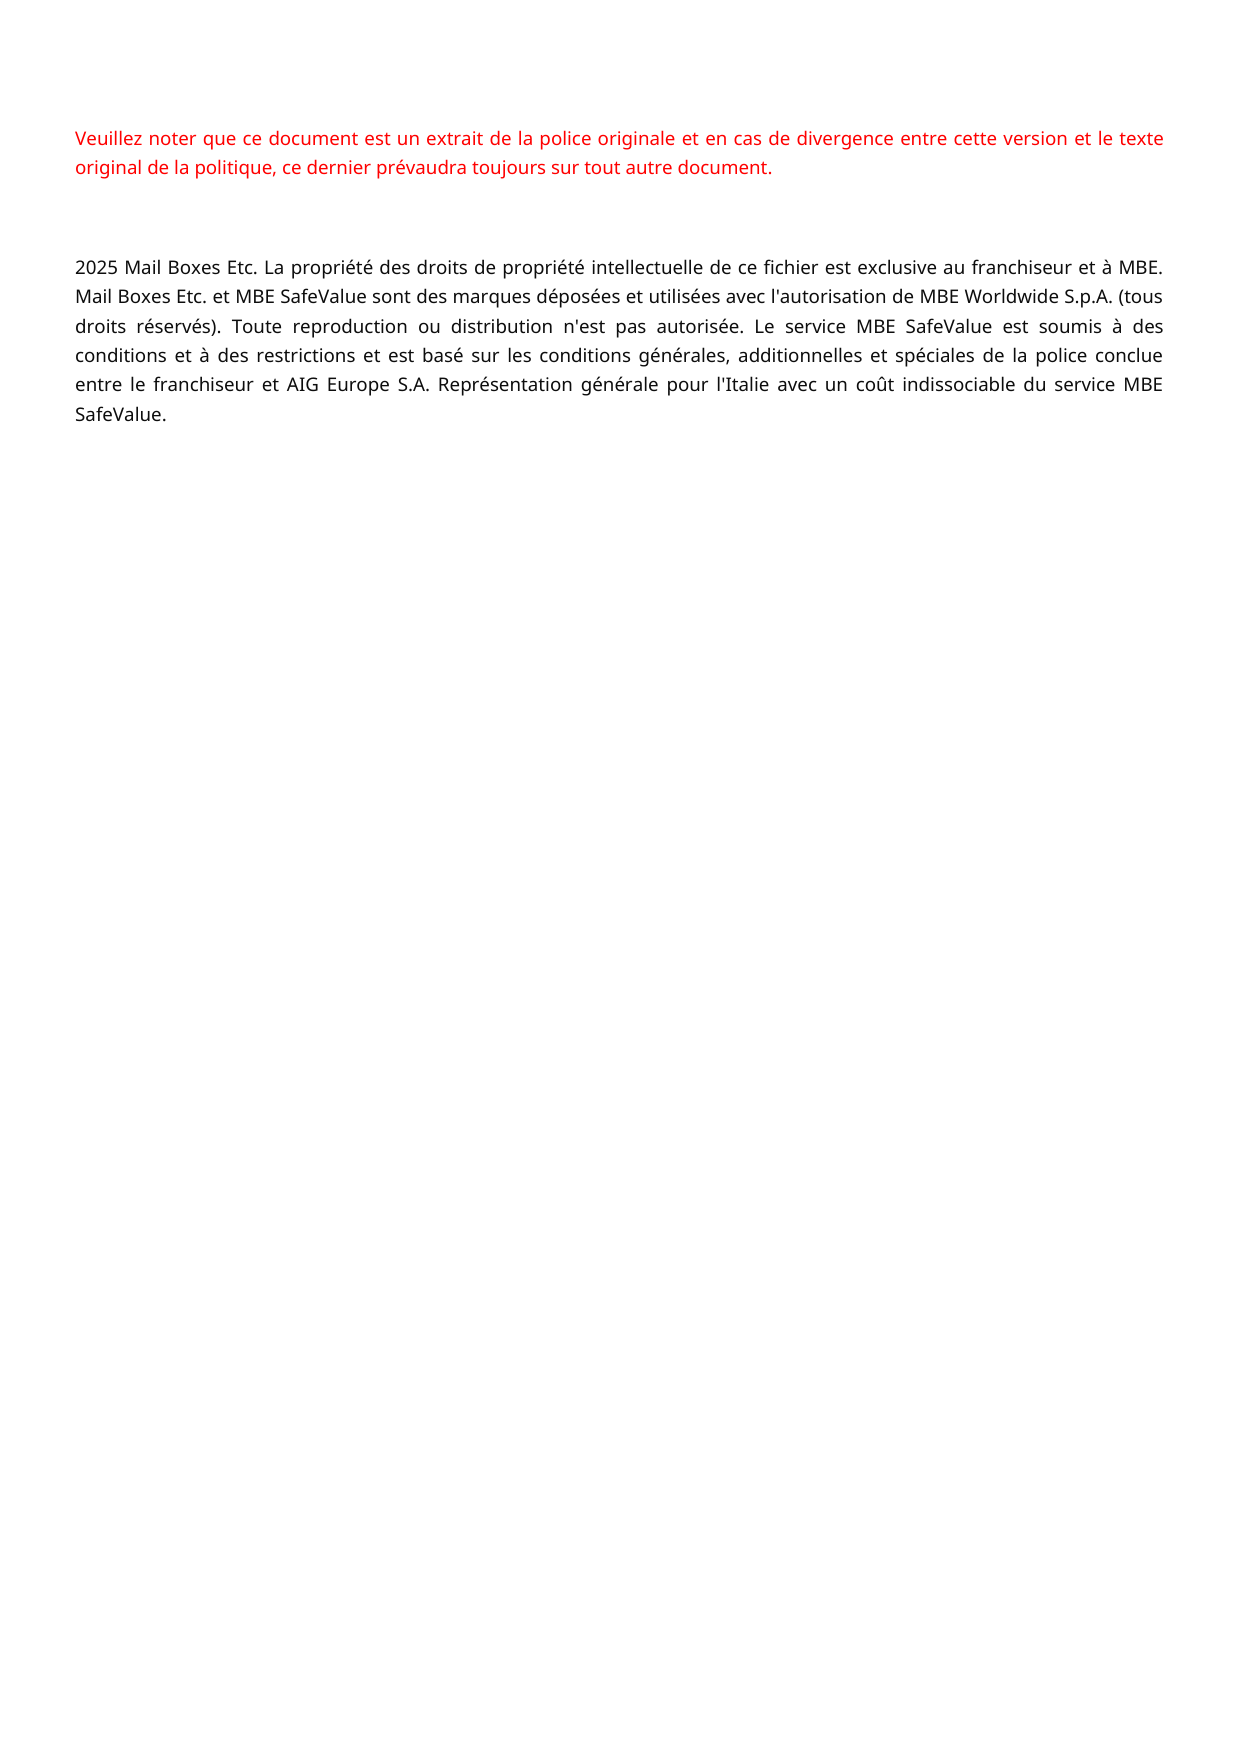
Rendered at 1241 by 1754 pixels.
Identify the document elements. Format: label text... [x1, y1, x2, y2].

text 2025 Mail Boxes Etc. La propriété des droits de propriété intellectuelle de ce fichier est exclusive au franchiseur et à MBE. Mail Boxes Etc. et MBE SafeValue sont des marques déposées et utilisées avec l'autorisation de MBE Worldwide S.p.A. (tous droits réservés). Toute reproduction ou distribution n'est pas autorisée. Le service MBE SafeValue est soumis à des conditions et à des restrictions et est basé sur les conditions générales, additionnelles et spéciales de la police conclue entre le franchiseur et AIG Europe S.A. Représentation générale pour l'Italie avec un coût indissociable du service MBE SafeValue. [75, 254, 1165, 426]
text Veuillez noter que ce document est un extrait de la police originale et en cas de divergence entre cette version et le texte original de la politique, ce dernier prévaudra toujours sur tout autre document. [75, 125, 1165, 180]
